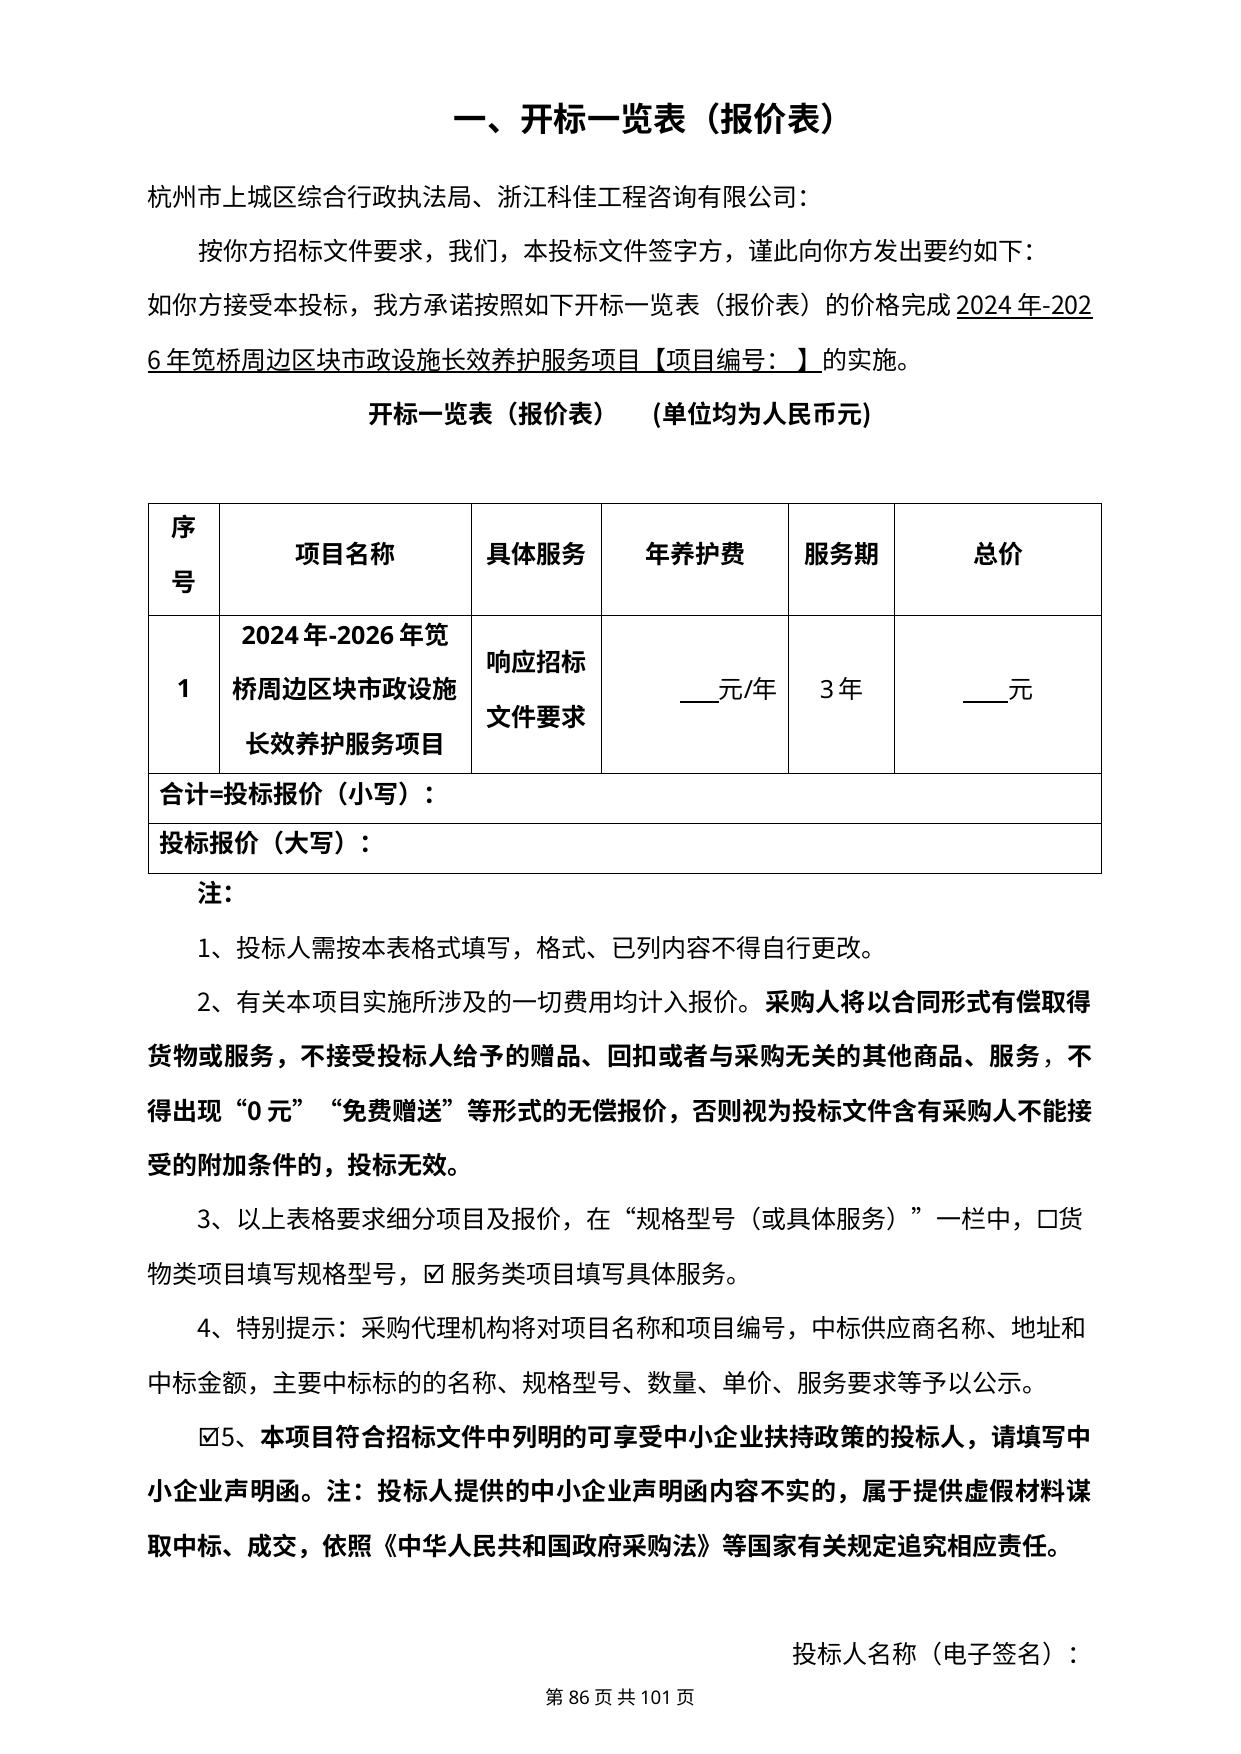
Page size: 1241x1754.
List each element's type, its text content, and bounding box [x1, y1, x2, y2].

table_cell 3年 [789, 616, 894, 773]
text 4、特别提示：采购代理机构将对项目名称和项目编号，中标供应商名称、地址和中标金额，主要中标标的的名称、规格型号、数量、单价、服务要求等予以公示。 [148, 1309, 1093, 1399]
text 1、投标人需按本表格式填写，格式、已列内容不得自行更改。 [148, 928, 1093, 964]
text 一、开标一览表（报价表） [148, 92, 1093, 141]
table_header 总价 [895, 504, 1101, 614]
text 按你方招标文件要求，我们，本投标文件签字方，谨此向你方发出要约如下： [148, 231, 1093, 268]
table_header 具体服务 [472, 504, 601, 614]
table_cell 响应招标文件要求 [472, 616, 601, 773]
table_header 年养护费 [602, 504, 788, 614]
table_cell 2024年-2026年笕桥周边区块市政设施长效养护服务项目 [220, 616, 471, 773]
text 2、有关本项目实施所涉及的一切费用均计入报价。采购人将以合同形式有偿取得货物或服务，不接受投标人给予的赠品、回扣或者与采购无关的其他商品、服务，不得出现“0元”“免费赠送”等形式的无偿报价，否则视为投标文件含有采购人不能接受的附加条件的，投标无效。 [147, 982, 1093, 1182]
table_cell 合计=投标报价（小写）： [149, 774, 1101, 823]
text 开标一览表（报价表） (单位均为人民币元) [148, 394, 1093, 431]
text 投标人名称（电子签名）： [148, 1635, 1093, 1671]
table_header 序号 [149, 504, 219, 614]
text 3、以上表格要求细分项目及报价，在“规格型号（或具体服务）”一栏中，货物类项目填写规格型号，服务类项目填写具体服务。 [148, 1200, 1093, 1291]
table_cell 元/年 [602, 616, 788, 773]
text 如你方接受本投标，我方承诺按照如下开标一览表（报价表）的价格完成2024年-2026年笕桥周边区块市政设施长效养护服务项目【项目编号： 】的实施。 [148, 286, 1093, 376]
table_cell 1 [149, 616, 219, 773]
table_cell 元 [895, 616, 1101, 773]
table_header 项目名称 [220, 504, 471, 614]
table_cell 投标报价（大写）： [149, 824, 1101, 873]
table_header 服务期 [789, 504, 894, 614]
text 5、本项目符合招标文件中列明的可享受中小企业扶持政策的投标人，请填写中小企业声明函。注：投标人提供的中小企业声明函内容不实的，属于提供虚假材料谋取中标、成交，依照《中华人民共和国政府采购法》等国家有关规定追究相应责任。 [148, 1417, 1093, 1562]
text 杭州市上城区综合行政执法局、浙江科佳工程咨询有限公司： [148, 177, 1093, 213]
text 注： [198, 874, 1093, 910]
